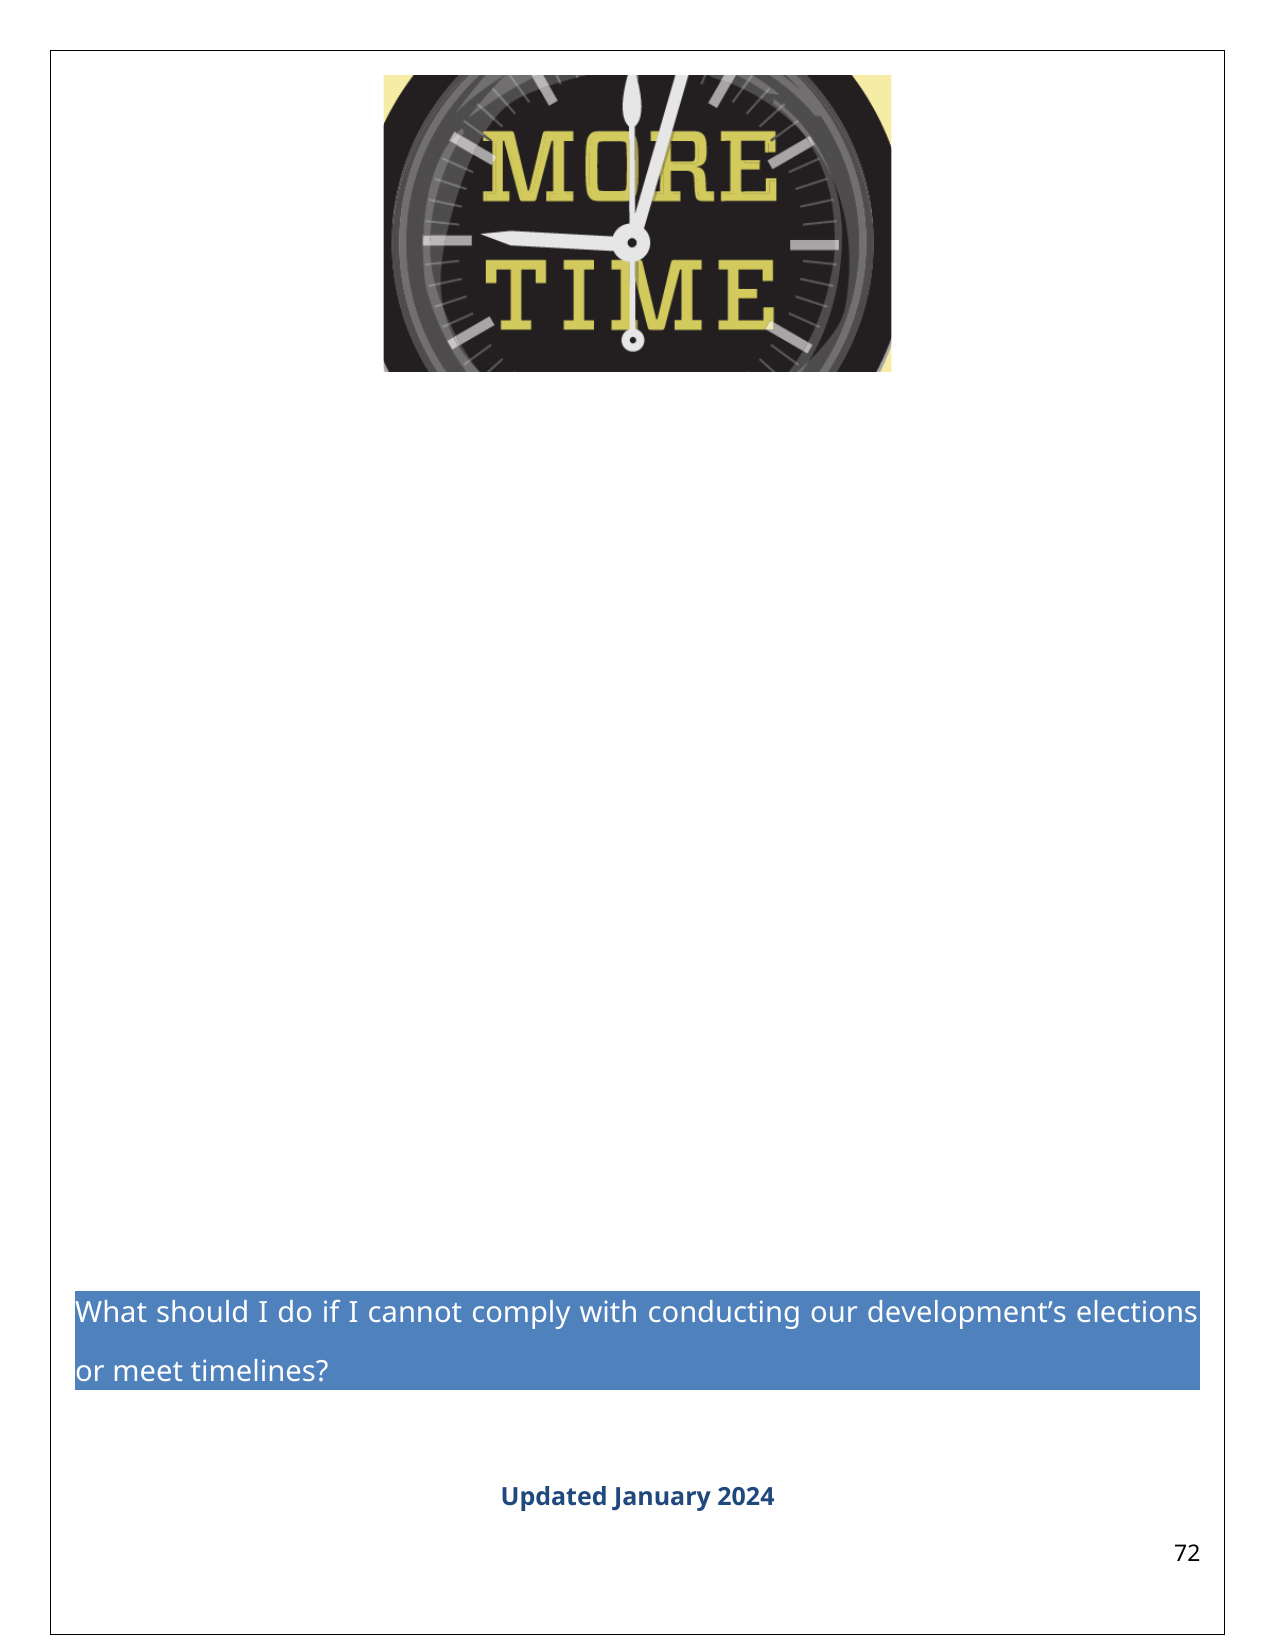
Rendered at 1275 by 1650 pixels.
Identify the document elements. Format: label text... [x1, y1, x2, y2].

text What should I do if I cannot comply with conducting our development’s elections or meet timelines? [75, 1291, 1200, 1390]
picture [383, 75, 892, 372]
